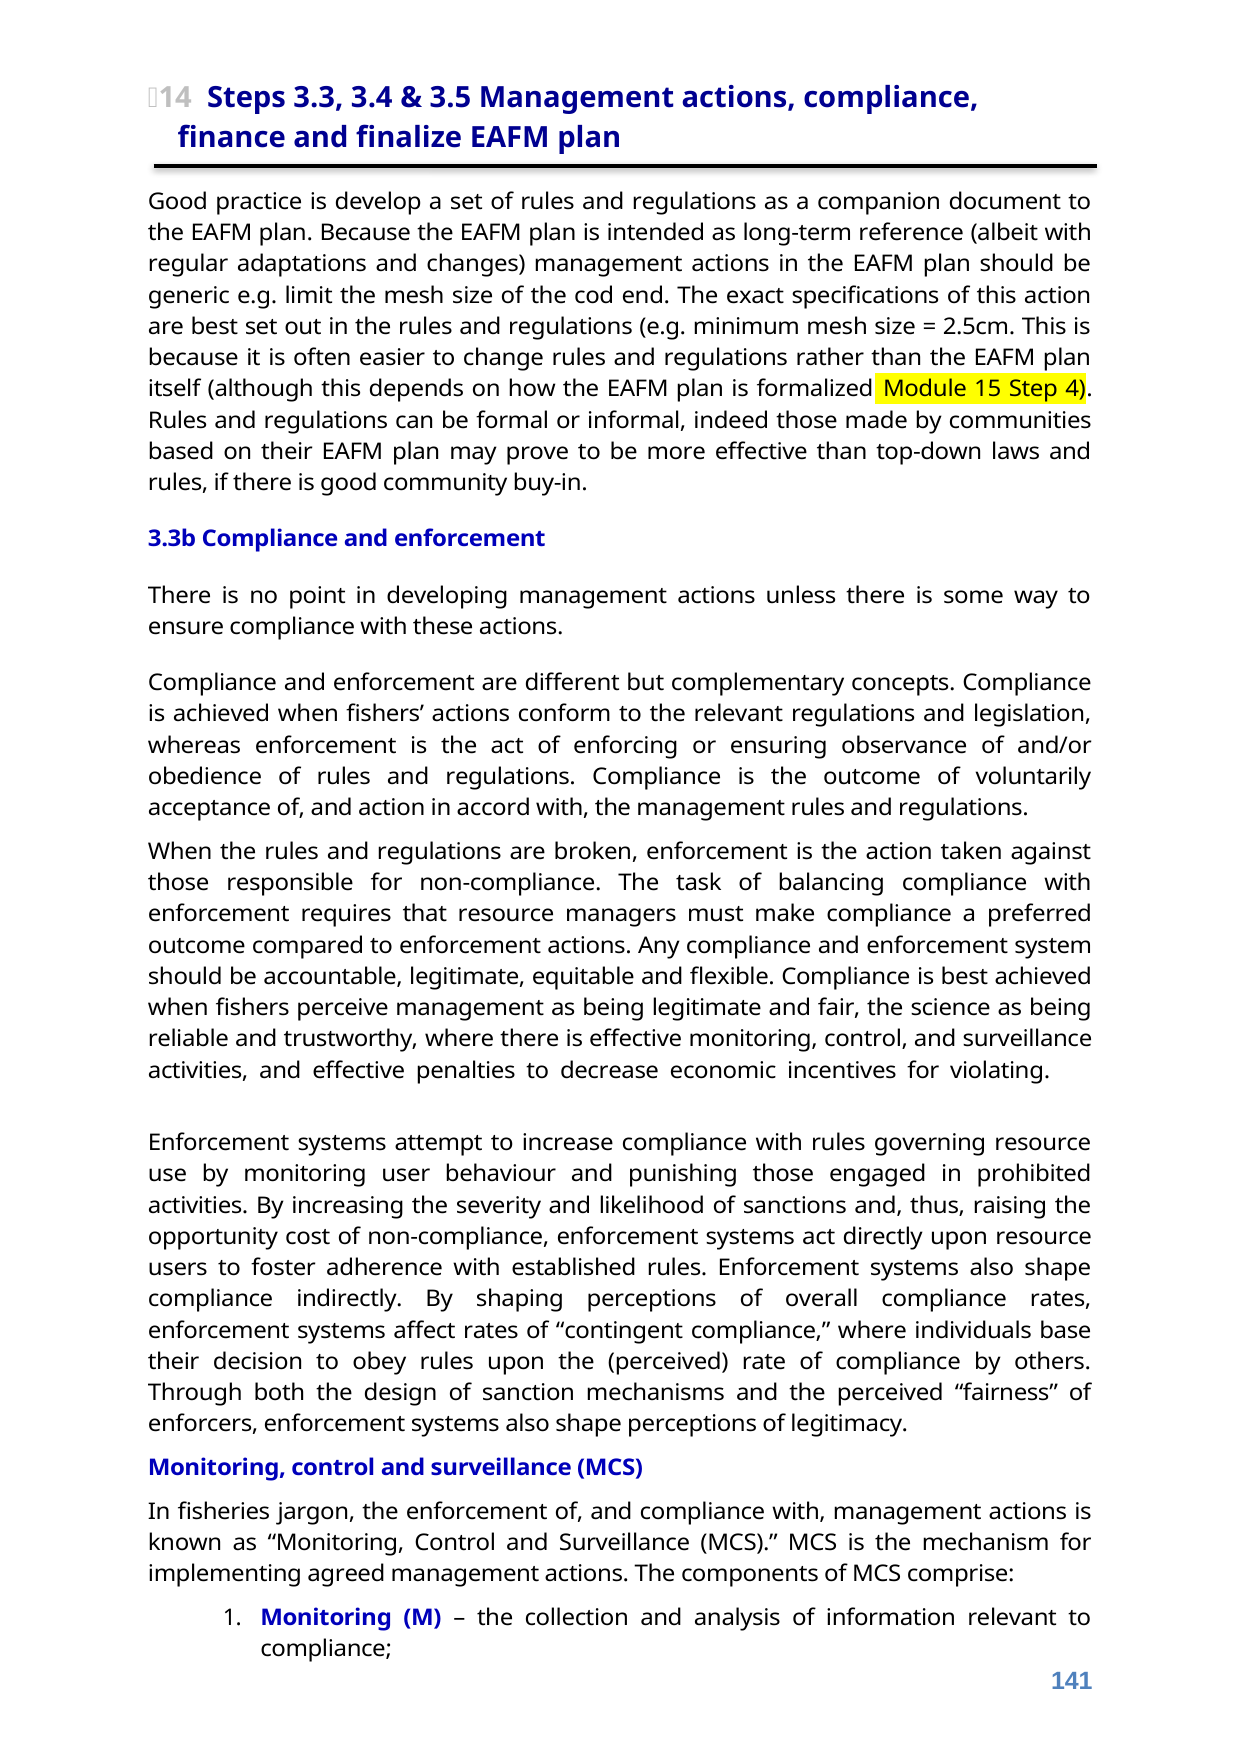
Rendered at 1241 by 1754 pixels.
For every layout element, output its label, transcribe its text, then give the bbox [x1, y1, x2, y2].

text In fisheries jargon, the enforcement of, and compliance with, management actions is known as “Monitoring, Control and Surveillance (MCS).” MCS is the mechanism for implementing agreed management actions. The components of MCS comprise: [148, 1495, 1092, 1589]
text 3.3b Compliance and enforcement [148, 522, 1092, 554]
text Monitoring, control and surveillance (MCS) [148, 1451, 1092, 1482]
text When the rules and regulations are broken, enforcement is the action taken against those responsible for non-compliance. The task of balancing compliance with enforcement requires that resource managers must make compliance a preferred outcome compared to enforcement actions. Any compliance and enforcement system should be accountable, legitimate, equitable and flexible. Compliance is best achieved when fishers perceive management as being legitimate and fair, the science as being reliable and trustworthy, where there is effective monitoring, control, and surveillance activities, and effective penalties to decrease economic incentives for violating. [148, 835, 1092, 1114]
text Enforcement systems attempt to increase compliance with rules governing resource use by monitoring user behaviour and punishing those engaged in prohibited activities. By increasing the severity and likelihood of sanctions and, thus, raising the opportunity cost of non-compliance, enforcement systems act directly upon resource users to foster adherence with established rules. Enforcement systems also shape compliance indirectly. By shaping perceptions of overall compliance rates, enforcement systems affect rates of “contingent compliance,” where individuals base their decision to obey rules upon the (perceived) rate of compliance by others. Through both the design of sanction mechanisms and the perceived “fairness” of enforcers, enforcement systems also shape perceptions of legitimacy. [148, 1126, 1092, 1439]
text There is no point in developing management actions unless there is some way to ensure compliance with these actions. [148, 579, 1092, 641]
list Monitoring (M) – the collection and analysis of information relevant to compliance; [223, 1601, 1092, 1664]
text Good practice is develop a set of rules and regulations as a companion document to the EAFM plan. Because the EAFM plan is intended as long-term reference (albeit with regular adaptations and changes) management actions in the EAFM plan should be generic e.g. limit the mesh size of the cod end. The exact specifications of this action are best set out in the rules and regulations (e.g. minimum mesh size = 2.5cm. This is because it is often easier to change rules and regulations rather than the EAFM plan itself (although this depends on how the EAFM plan is formalized Module 15 Step 4). Rules and regulations can be formal or informal, indeed those made by communities based on their EAFM plan may prove to be more effective than top-down laws and rules, if there is good community buy-in. [148, 185, 1092, 497]
text Compliance and enforcement are different but complementary concepts. Compliance is achieved when fishers’ actions conform to the relevant regulations and legislation, whereas enforcement is the act of enforcing or ensuring observance of and/or obedience of rules and regulations. Compliance is the outcome of voluntarily acceptance of, and action in accord with, the management rules and regulations. [148, 666, 1092, 822]
